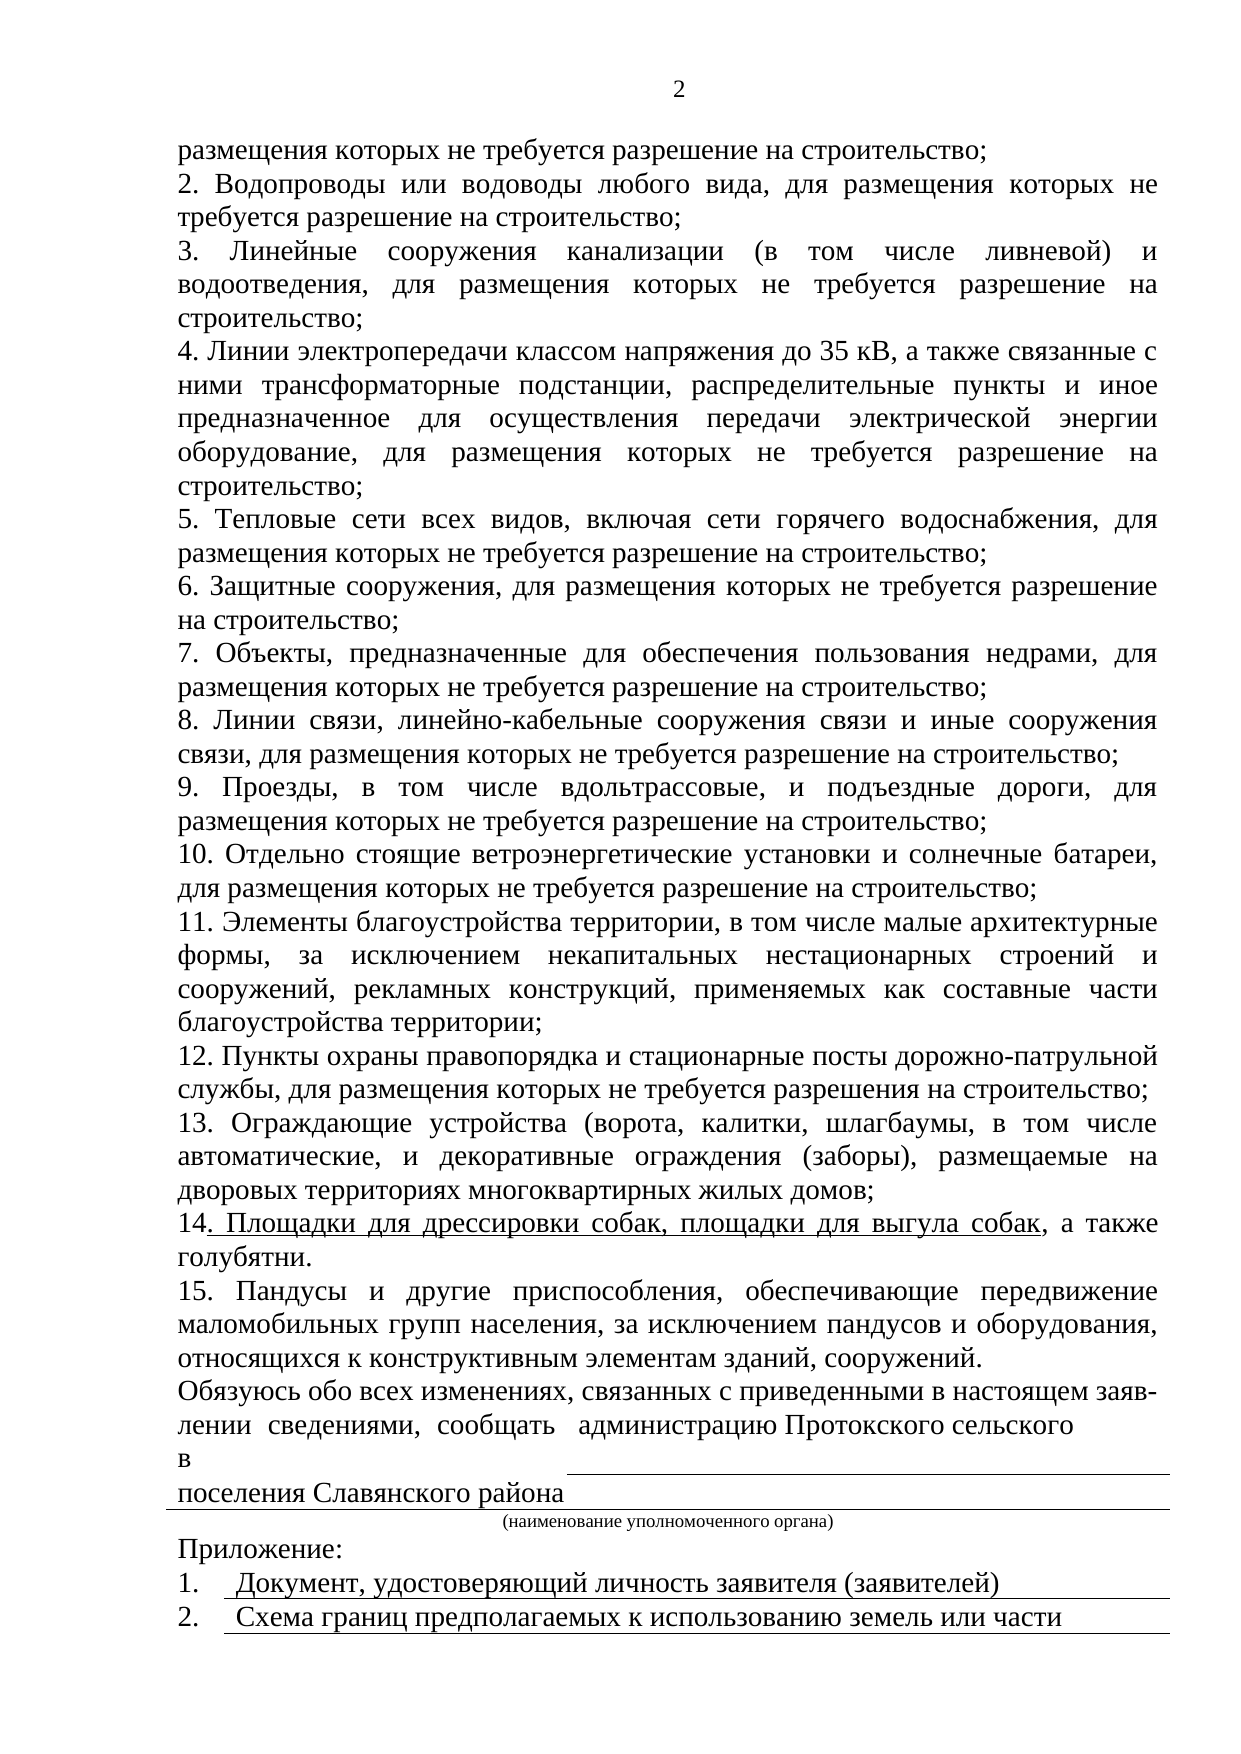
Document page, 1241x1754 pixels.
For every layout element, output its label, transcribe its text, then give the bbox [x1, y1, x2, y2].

table_cell Приложение: [166, 1531, 1170, 1565]
table_cell администрацию Протокского сельского [567, 1407, 1170, 1474]
table_cell поселения Славянского района [166, 1474, 1170, 1508]
table_cell (наименование уполномоченного органа) [166, 1510, 1170, 1531]
table_cell 2. [166, 1598, 224, 1633]
table_cell Документ, удостоверяющий личность заявителя (заявителей) [224, 1565, 1170, 1598]
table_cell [166, 131, 1170, 1407]
table_cell 1. [166, 1565, 224, 1598]
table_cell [224, 1599, 1170, 1633]
table_cell лении сведениями, сообщать в [166, 1407, 567, 1474]
